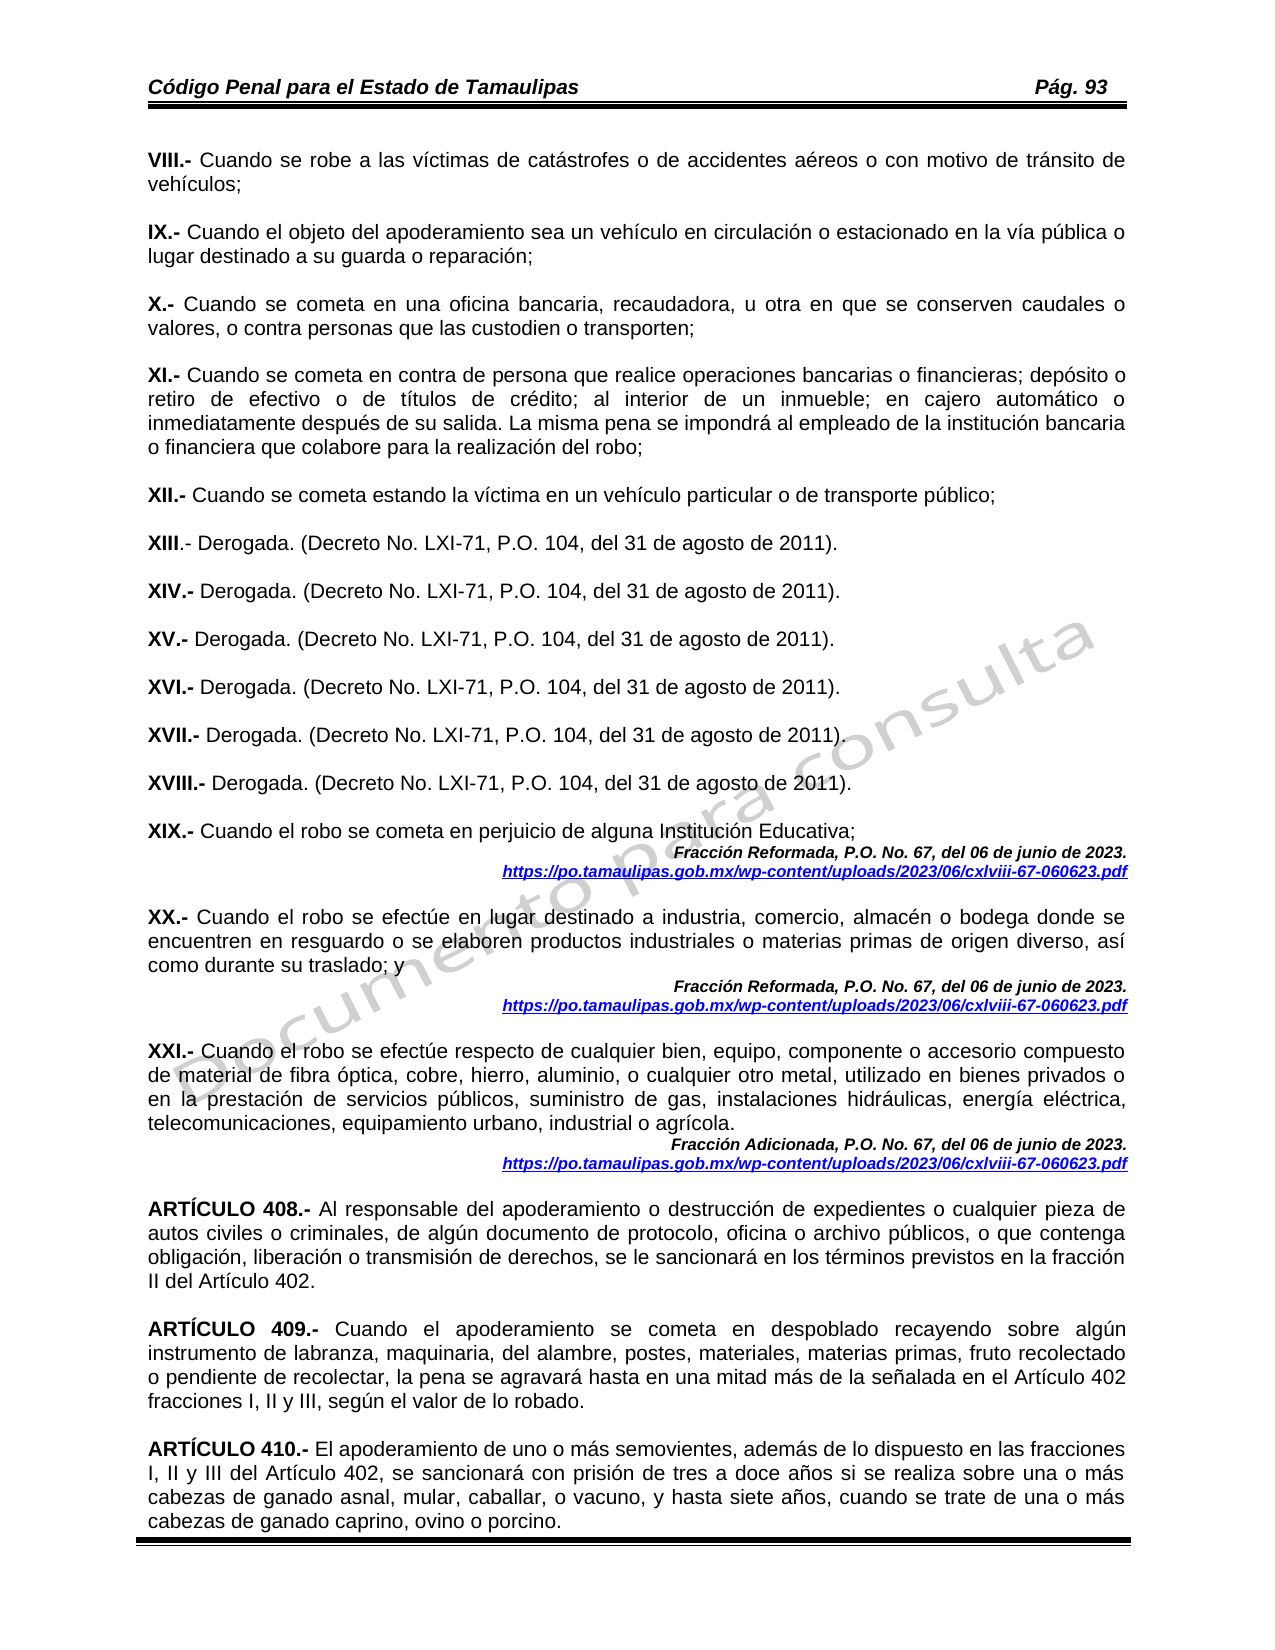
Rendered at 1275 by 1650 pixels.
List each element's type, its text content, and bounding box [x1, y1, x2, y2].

text XI.- Cuando se cometa en contra de persona que realice operaciones bancarias o financieras; depósito o retiro de efectivo o de títulos de crédito; al interior de un inmueble; en cajero automático o inmediatamente después de su salida. La misma pena se impondrá al empleado de la institución bancaria o financiera que colabore para la realización del robo; [148, 363, 1127, 459]
text ARTÍCULO 410.- El apoderamiento de uno o más semovientes, además de lo dispuesto en las fracciones I, II y III del Artículo 402, se sancionará con prisión de tres a doce años si se realiza sobre una o más cabezas de ganado asnal, mular, caballar, o vacuno, y hasta siete años, cuando se trate de una o más cabezas de ganado caprino, ovino o porcino. [148, 1437, 1127, 1532]
list https://po.tamaulipas.gob.mx/wp-content/uploads/2023/06/cxlviii-67-060623.pdf [282, 862, 1127, 881]
text XIII.- Derogada. (Decreto No. LXI-71, P.O. 104, del 31 de agosto de 2011). [148, 531, 1127, 555]
list Fracción Adicionada, P.O. No. 67, del 06 de junio de 2023. [282, 1135, 1127, 1154]
text XIV.- Derogada. (Decreto No. LXI-71, P.O. 104, del 31 de agosto de 2011). [148, 579, 1127, 603]
list Fracción Reformada, P.O. No. 67, del 06 de junio de 2023. [282, 977, 1127, 996]
text X.- Cuando se cometa en una oficina bancaria, recaudadora, u otra en que se conserven caudales o valores, o contra personas que las custodien o transporten; [148, 291, 1127, 339]
text XII.- Cuando se cometa estando la víctima en un vehículo particular o de transporte público; [148, 483, 1127, 507]
text VIII.- Cuando se robe a las víctimas de catástrofes o de accidentes aéreos o con motivo de tránsito de vehículos; [148, 148, 1127, 196]
list Fracción Reformada, P.O. No. 67, del 06 de junio de 2023. [282, 842, 1127, 862]
text XIX.- Cuando el robo se cometa en perjuicio de alguna Institución Educativa; [148, 818, 1127, 842]
text XXI.- Cuando el robo se efectúe respecto de cualquier bien, equipo, componente o accesorio compuesto de material de fibra óptica, cobre, hierro, aluminio, o cualquier otro metal, utilizado en bienes privados o en la prestación de servicios públicos, suministro de gas, instalaciones hidráulicas, energía eléctrica, telecomunicaciones, equipamiento urbano, industrial o agrícola. [148, 1039, 1127, 1135]
list https://po.tamaulipas.gob.mx/wp-content/uploads/2023/06/cxlviii-67-060623.pdf [282, 996, 1127, 1015]
text ARTÍCULO 408.- Al responsable del apoderamiento o destrucción de expedientes o cualquier pieza de autos civiles o criminales, de algún documento de protocolo, oficina o archivo públicos, o que contenga obligación, liberación o transmisión de derechos, se le sancionará en los términos previstos en la fracción II del Artículo 402. [148, 1197, 1127, 1293]
text XVII.- Derogada. (Decreto No. LXI-71, P.O. 104, del 31 de agosto de 2011). [148, 723, 1127, 747]
text XVI.- Derogada. (Decreto No. LXI-71, P.O. 104, del 31 de agosto de 2011). [148, 675, 1127, 699]
text XV.- Derogada. (Decreto No. LXI-71, P.O. 104, del 31 de agosto de 2011). [148, 627, 1127, 651]
text IX.- Cuando el objeto del apoderamiento sea un vehículo en circulación o estacionado en la vía pública o lugar destinado a su guarda o reparación; [148, 219, 1127, 267]
text XVIII.- Derogada. (Decreto No. LXI-71, P.O. 104, del 31 de agosto de 2011). [148, 771, 1127, 794]
text ARTÍCULO 409.- Cuando el apoderamiento se cometa en despoblado recayendo sobre algún instrumento de labranza, maquinaria, del alambre, postes, materiales, materias primas, fruto recolectado o pendiente de recolectar, la pena se agravará hasta en una mitad más de la señalada en el Artículo 402 fracciones I, II y III, según el valor de lo robado. [148, 1317, 1127, 1413]
list https://po.tamaulipas.gob.mx/wp-content/uploads/2023/06/cxlviii-67-060623.pdf [282, 1154, 1127, 1173]
text XX.- Cuando el robo se efectúe en lugar destinado a industria, comercio, almacén o bodega donde se encuentren en resguardo o se elaboren productos industriales o materias primas de origen diverso, así como durante su traslado; y [148, 905, 1127, 977]
